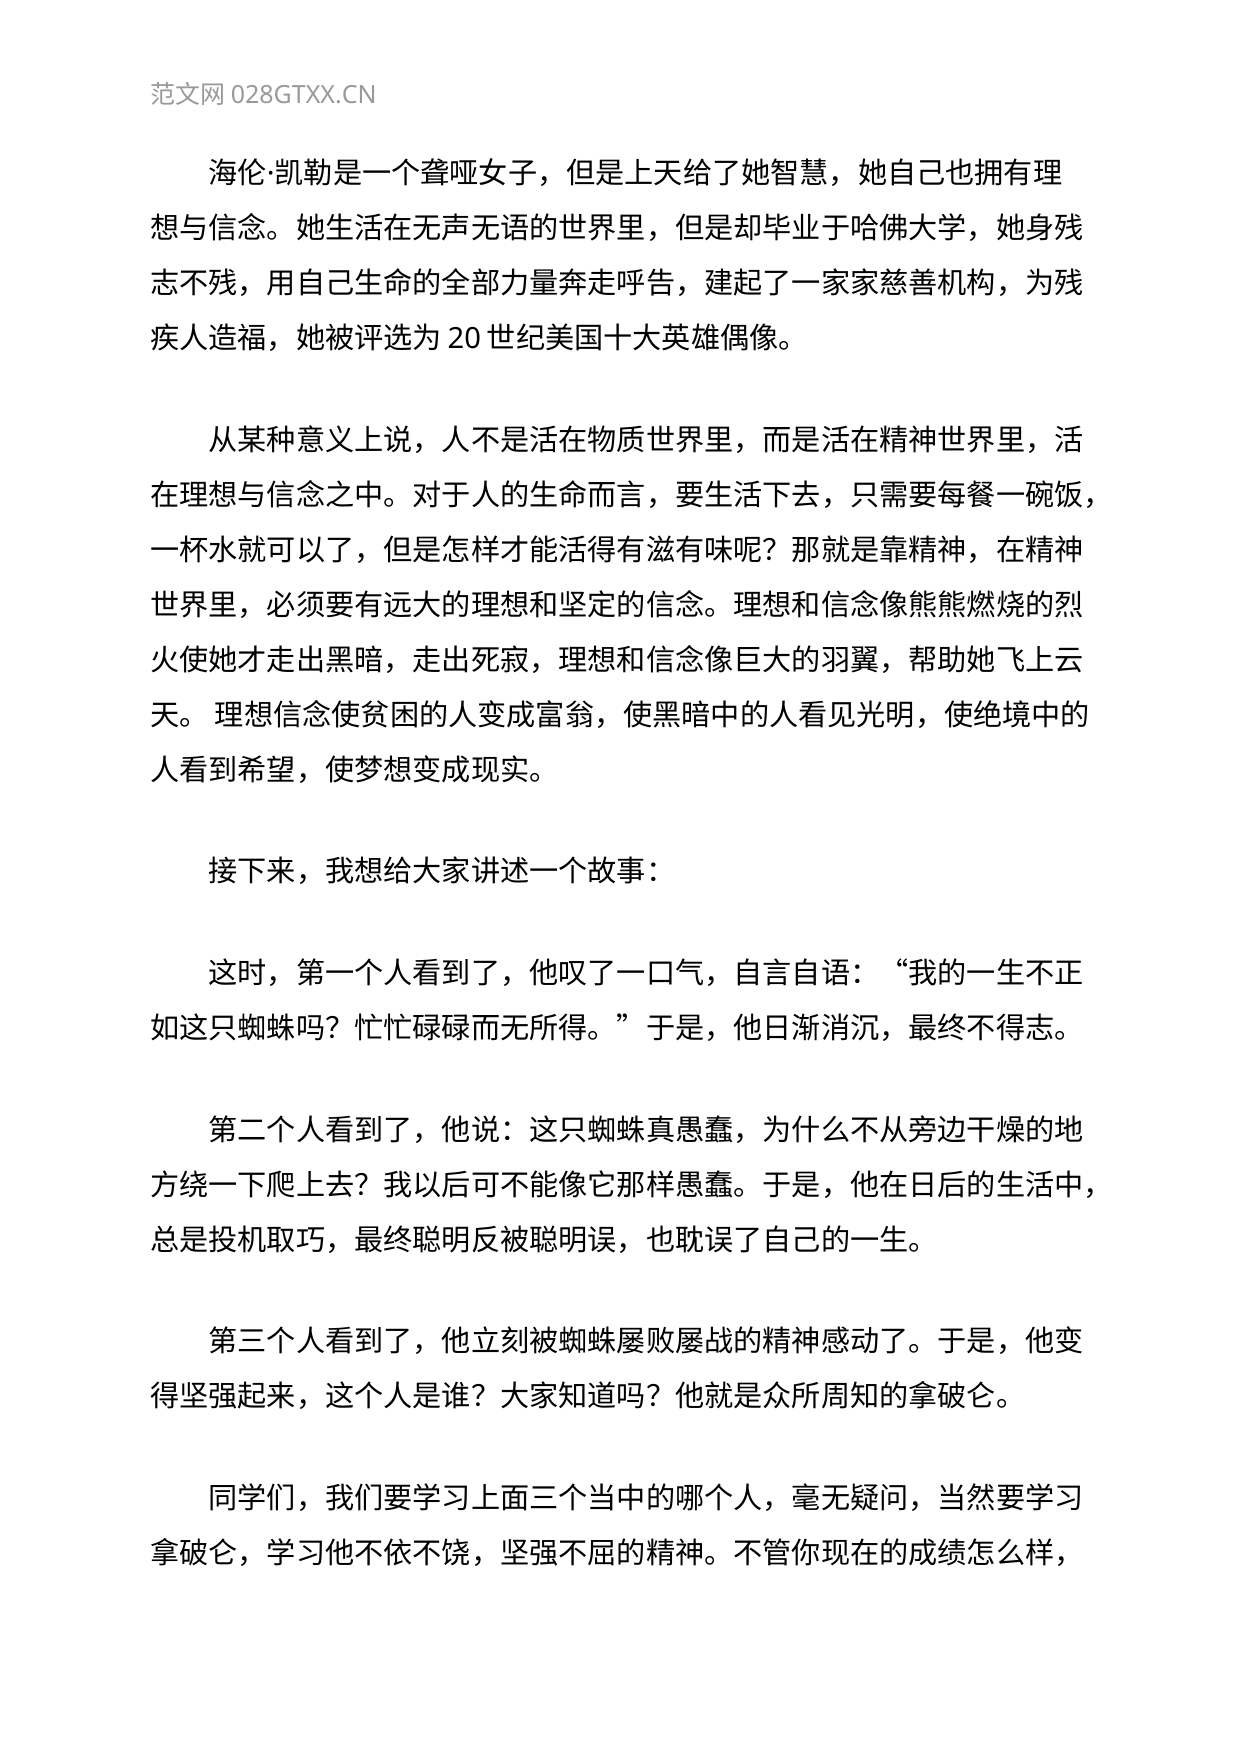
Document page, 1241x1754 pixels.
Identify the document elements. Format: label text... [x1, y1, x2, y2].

text 从某种意义上说，人不是活在物质世界里，而是活在精神世界里，活在理想与信念之中。对于人的生命而言，要生活下去，只需要每餐一碗饭，一杯水就可以了，但是怎样才能活得有滋有味呢？那就是靠精神，在精神世界里，必须要有远大的理想和坚定的信念。理想和信念像熊熊燃烧的烈火使她才走出黑暗，走出死寂，理想和信念像巨大的羽翼，帮助她飞上云天。 理想信念使贫困的人变成富翁，使黑暗中的人看见光明，使绝境中的人看到希望，使梦想变成现实。 [150, 417, 1090, 788]
text 第二个人看到了，他说：这只蜘蛛真愚蠢，为什么不从旁边干燥的地方绕一下爬上去？我以后可不能像它那样愚蠢。于是，他在日后的生活中，总是投机取巧，最终聪明反被聪明误，也耽误了自己的一生。 [150, 1106, 1090, 1258]
text 海伦·凯勒是一个聋哑女子，但是上天给了她智慧，她自己也拥有理想与信念。她生活在无声无语的世界里，但是却毕业于哈佛大学，她身残志不残，用自己生命的全部力量奔走呼告，建起了一家家慈善机构，为残疾人造福，她被评选为20世纪美国十大英雄偶像。 [150, 150, 1090, 357]
text 这时，第一个人看到了，他叹了一口气，自言自语：“我的一生不正如这只蜘蛛吗？忙忙碌碌而无所得。”于是，他日渐消沉，最终不得志。 [150, 950, 1090, 1047]
text 接下来，我想给大家讲述一个故事： [150, 848, 1090, 890]
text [150, 1474, 1090, 1572]
text 第三个人看到了，他立刻被蜘蛛屡败屡战的精神感动了。于是，他变得坚强起来，这个人是谁？大家知道吗？他就是众所周知的拿破仑。 [150, 1318, 1090, 1415]
